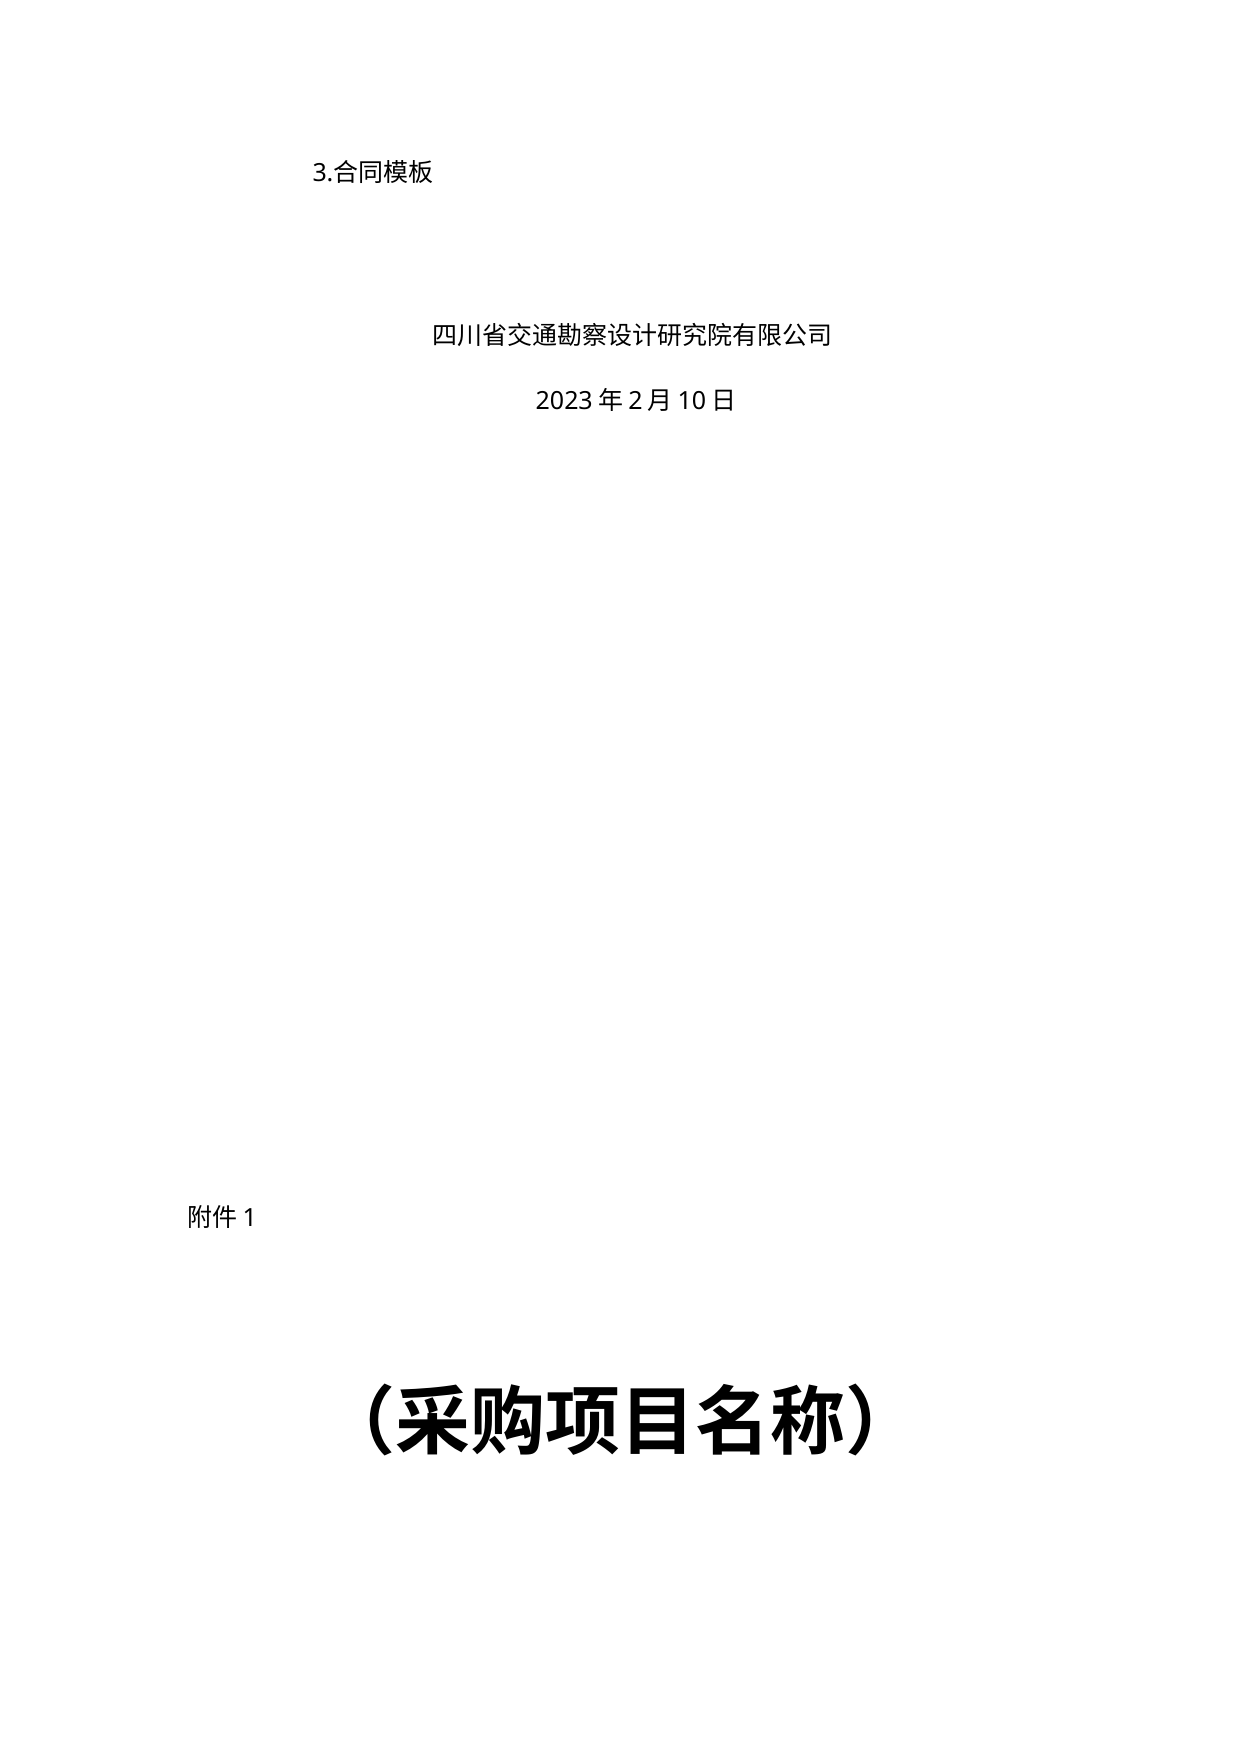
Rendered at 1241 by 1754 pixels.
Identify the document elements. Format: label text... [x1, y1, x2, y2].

text 2023年2月10日 [187, 366, 1053, 431]
text （采购项目名称） [187, 1351, 1053, 1481]
text 3.合同模板 [231, 138, 1053, 203]
text 附件1 [187, 1183, 1053, 1248]
text 四川省交通勘察设计研究院有限公司 [187, 301, 1053, 366]
